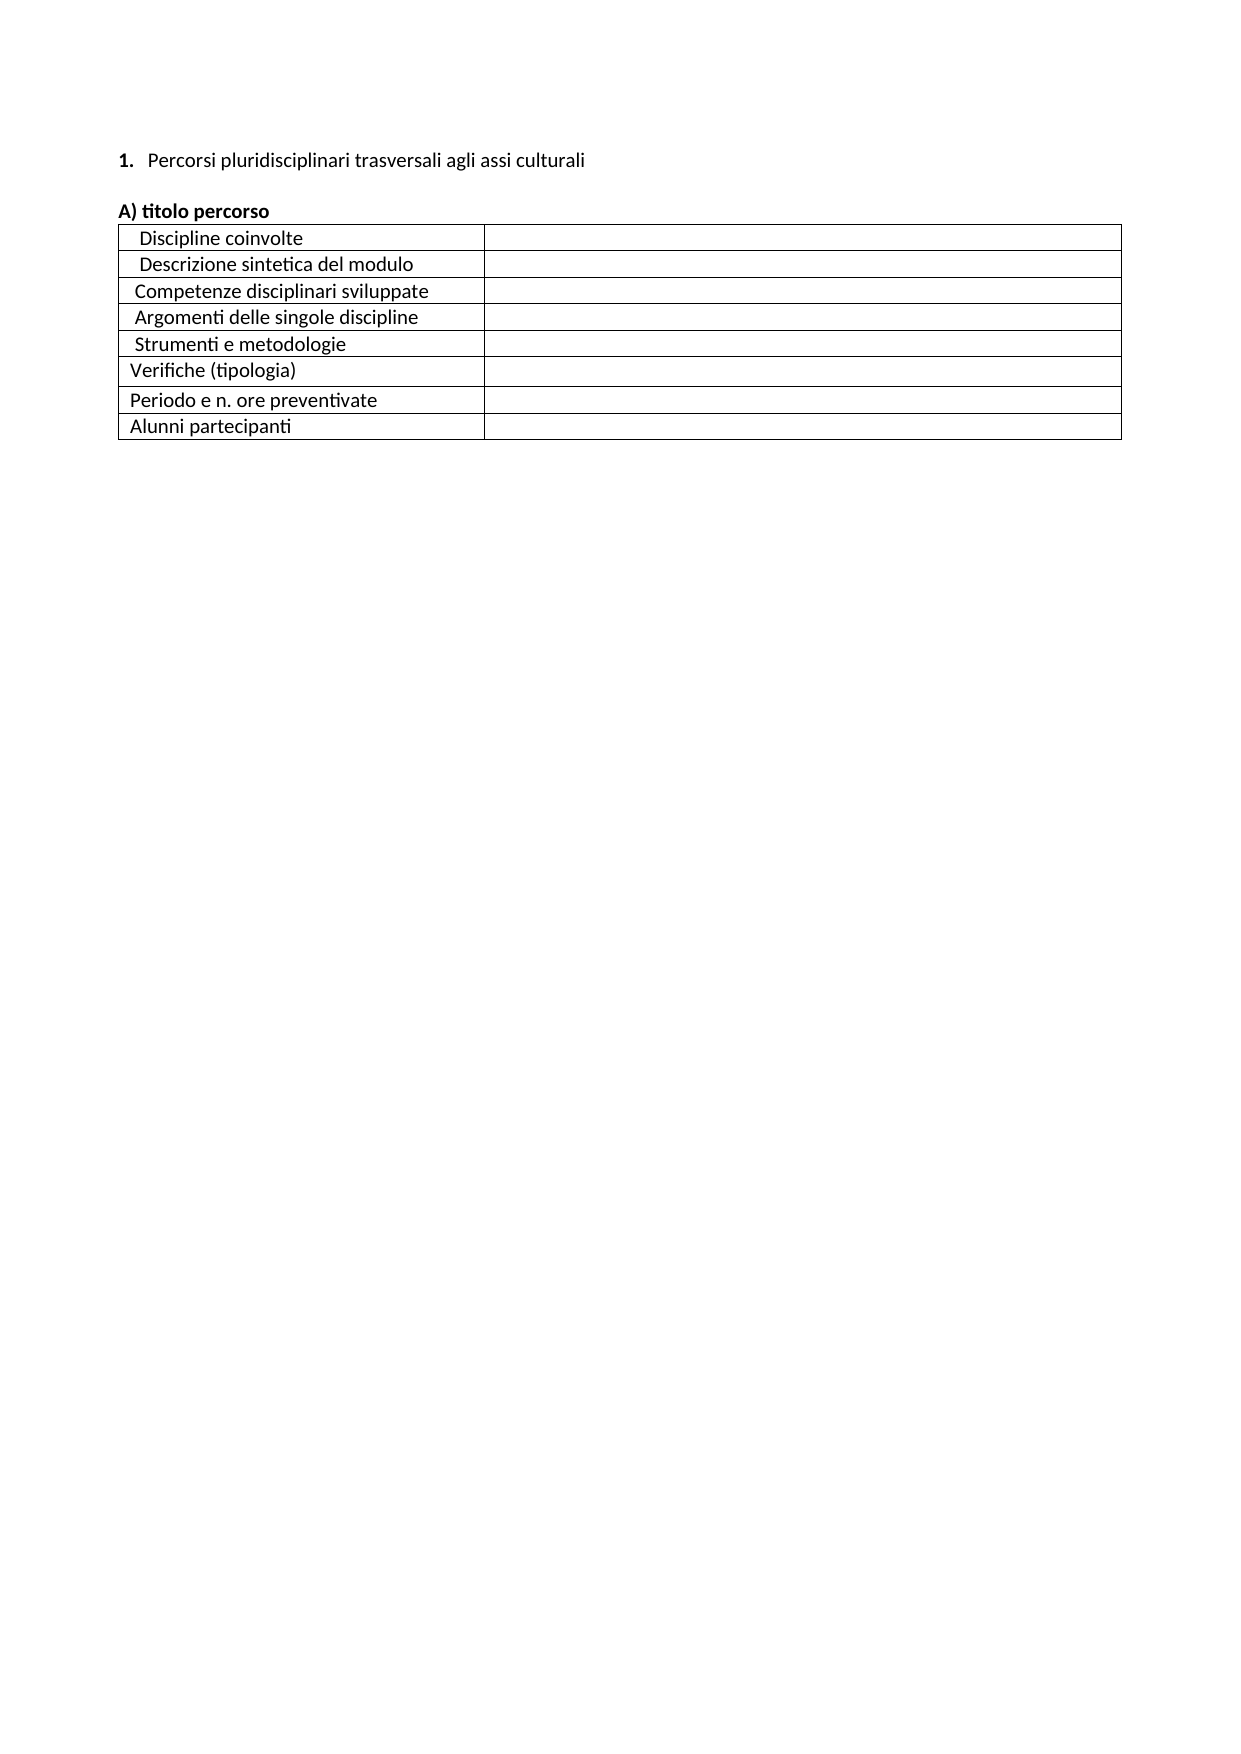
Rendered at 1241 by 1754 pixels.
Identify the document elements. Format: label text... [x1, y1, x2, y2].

table_cell [485, 251, 1121, 277]
table_cell [485, 331, 1121, 356]
table_header [485, 225, 1121, 250]
table_cell Periodo e n. ore preventivate [119, 387, 484, 412]
table_cell Strumenti e metodologie [119, 331, 484, 356]
table_cell [485, 304, 1121, 330]
table_cell Argomenti delle singole discipline [119, 304, 484, 330]
table_cell Alunni partecipanti [119, 414, 484, 439]
table_cell [485, 414, 1121, 439]
text A) titolo percorso [118, 198, 1122, 224]
table_cell [485, 387, 1121, 412]
table_cell Verifiche (tipologia) [119, 357, 484, 386]
table_cell [485, 278, 1121, 303]
table_cell [485, 357, 1121, 386]
list Percorsi pluridisciplinari trasversali agli assi culturali [103, 148, 1122, 173]
table_cell Competenze disciplinari sviluppate [119, 278, 484, 303]
table_cell Descrizione sintetica del modulo [119, 251, 484, 277]
table_header Discipline coinvolte [119, 225, 484, 250]
